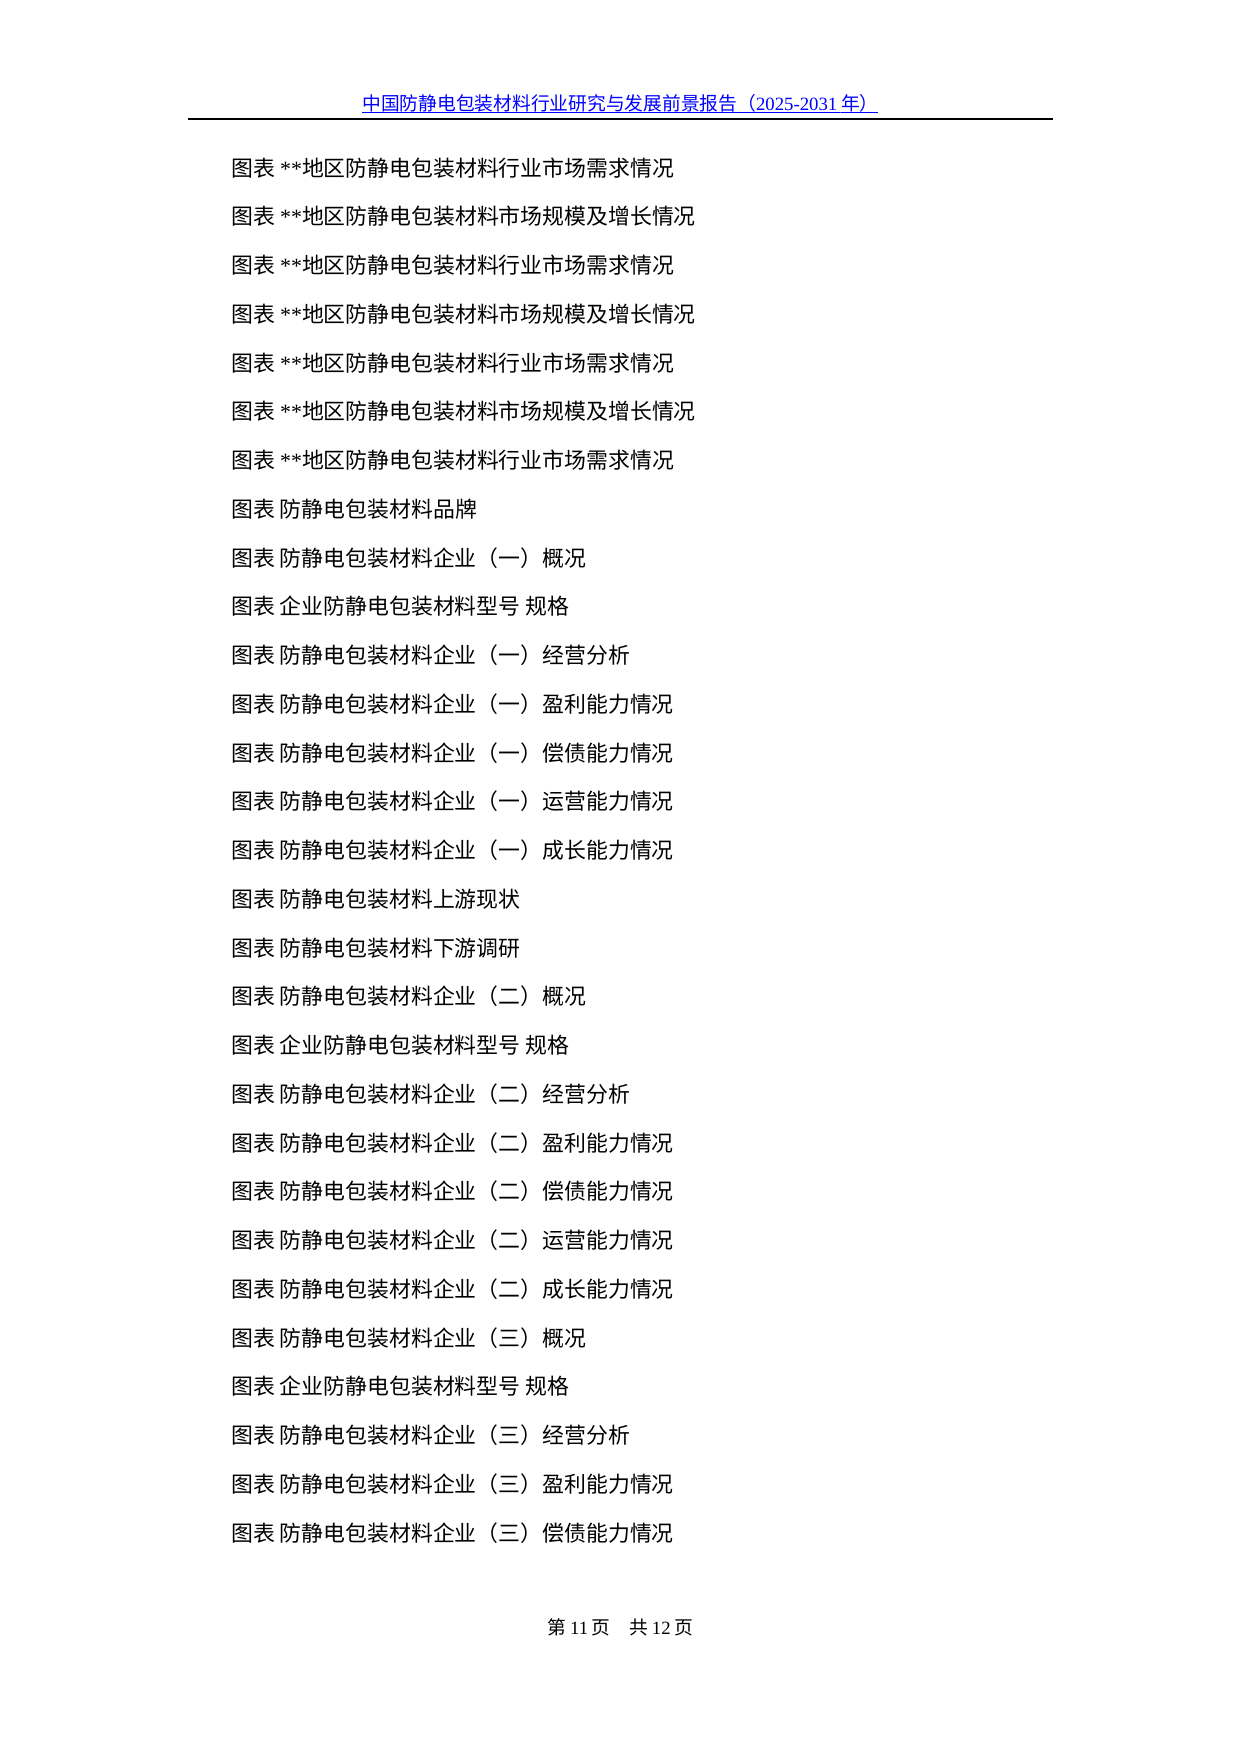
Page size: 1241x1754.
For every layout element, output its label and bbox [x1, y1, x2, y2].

text [187, 150, 1053, 1548]
